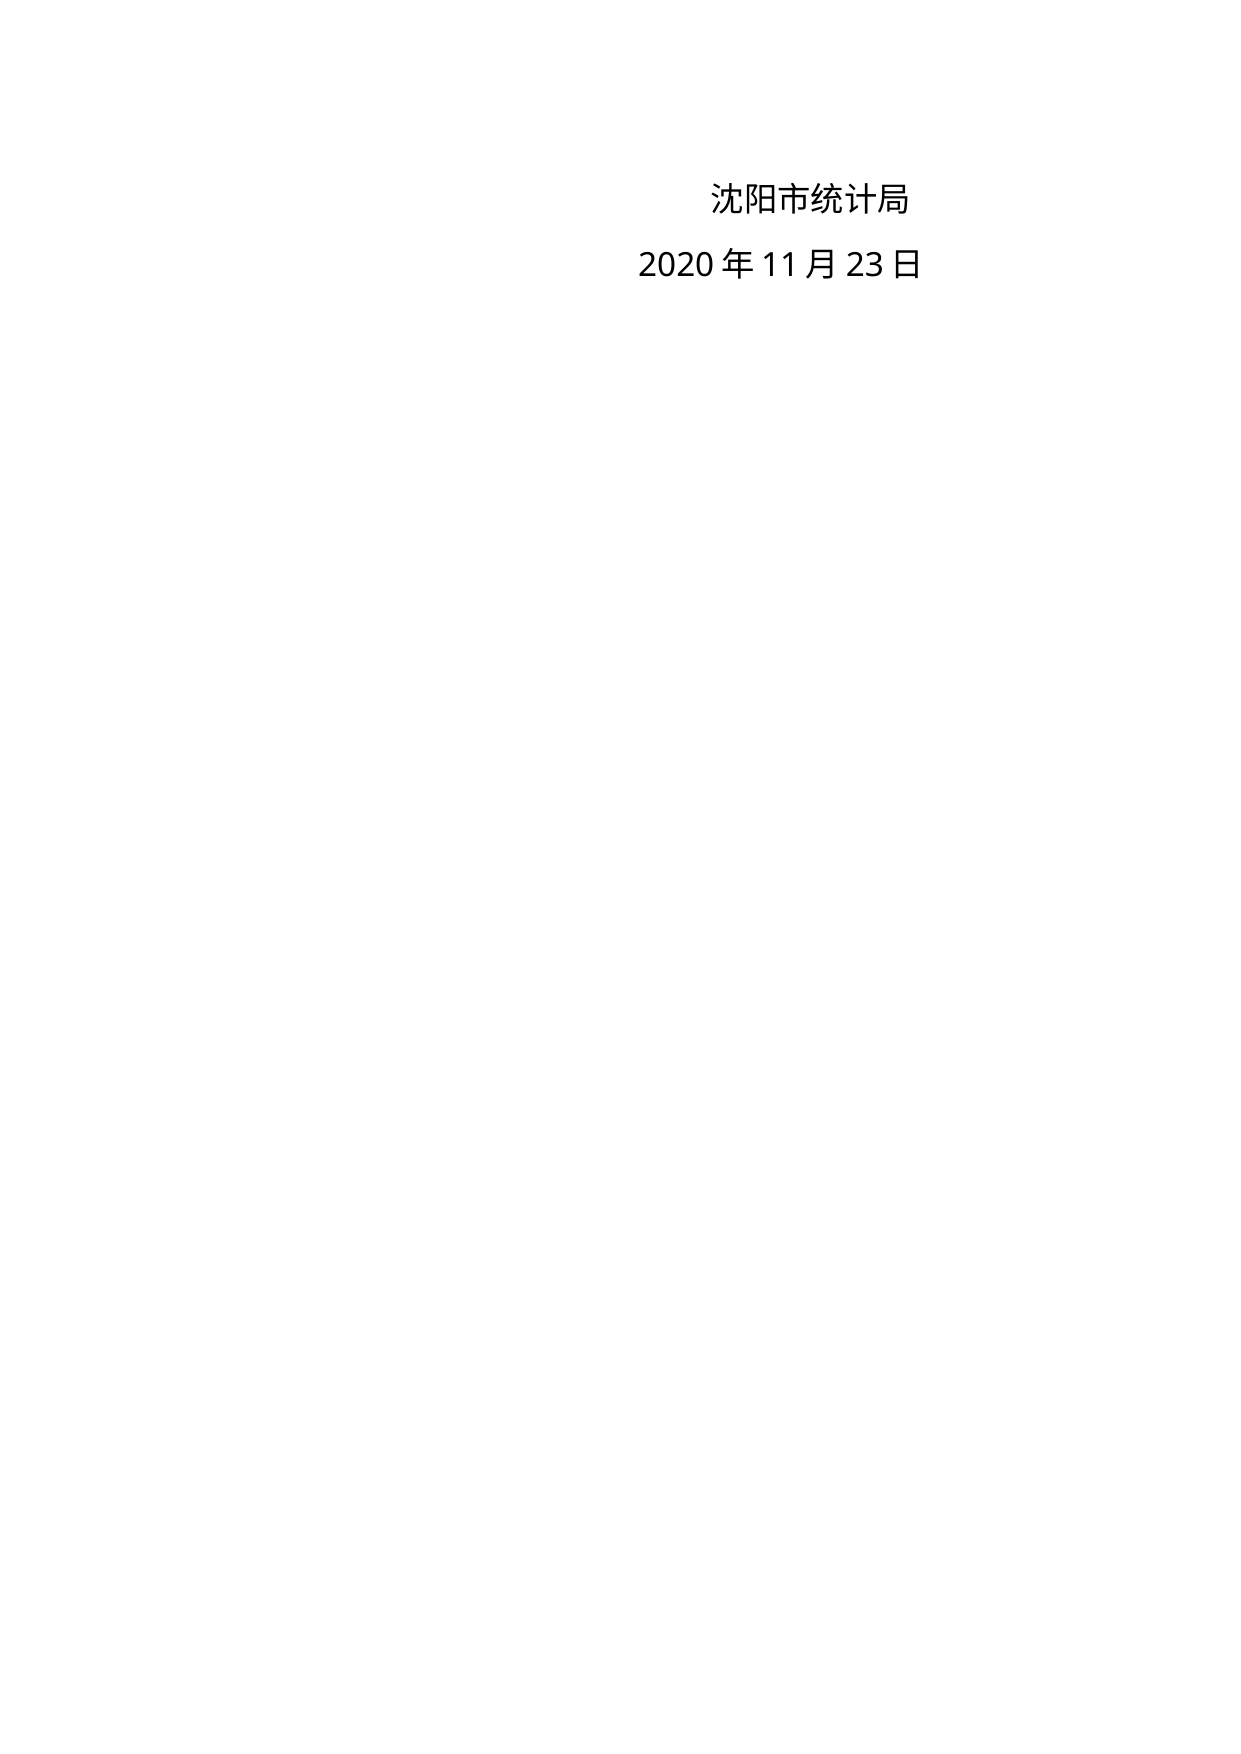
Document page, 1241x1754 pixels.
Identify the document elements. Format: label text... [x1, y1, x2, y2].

text 沈阳市统计局 [177, 165, 1087, 230]
text 2020年11月23日 [177, 230, 1087, 295]
